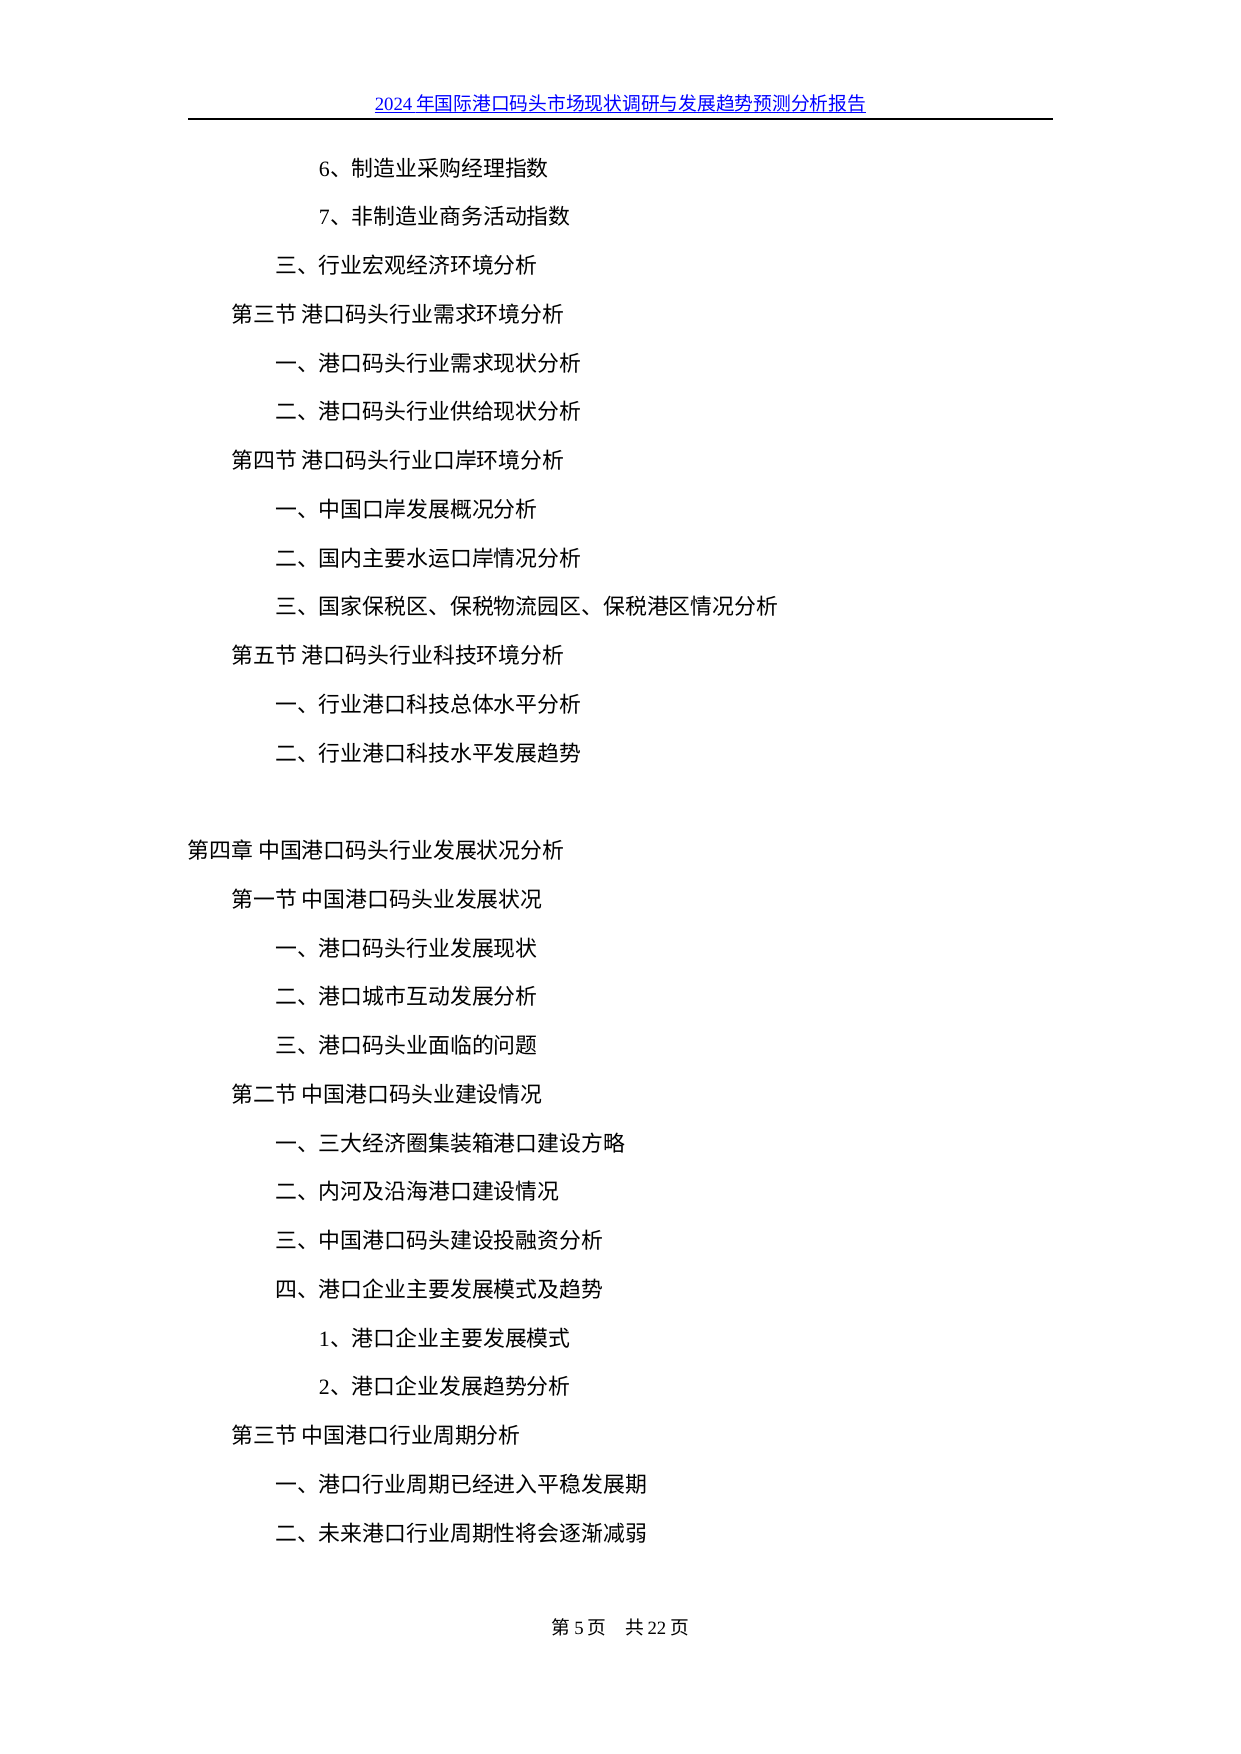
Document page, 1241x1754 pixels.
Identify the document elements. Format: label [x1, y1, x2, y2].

text [187, 150, 1053, 1548]
